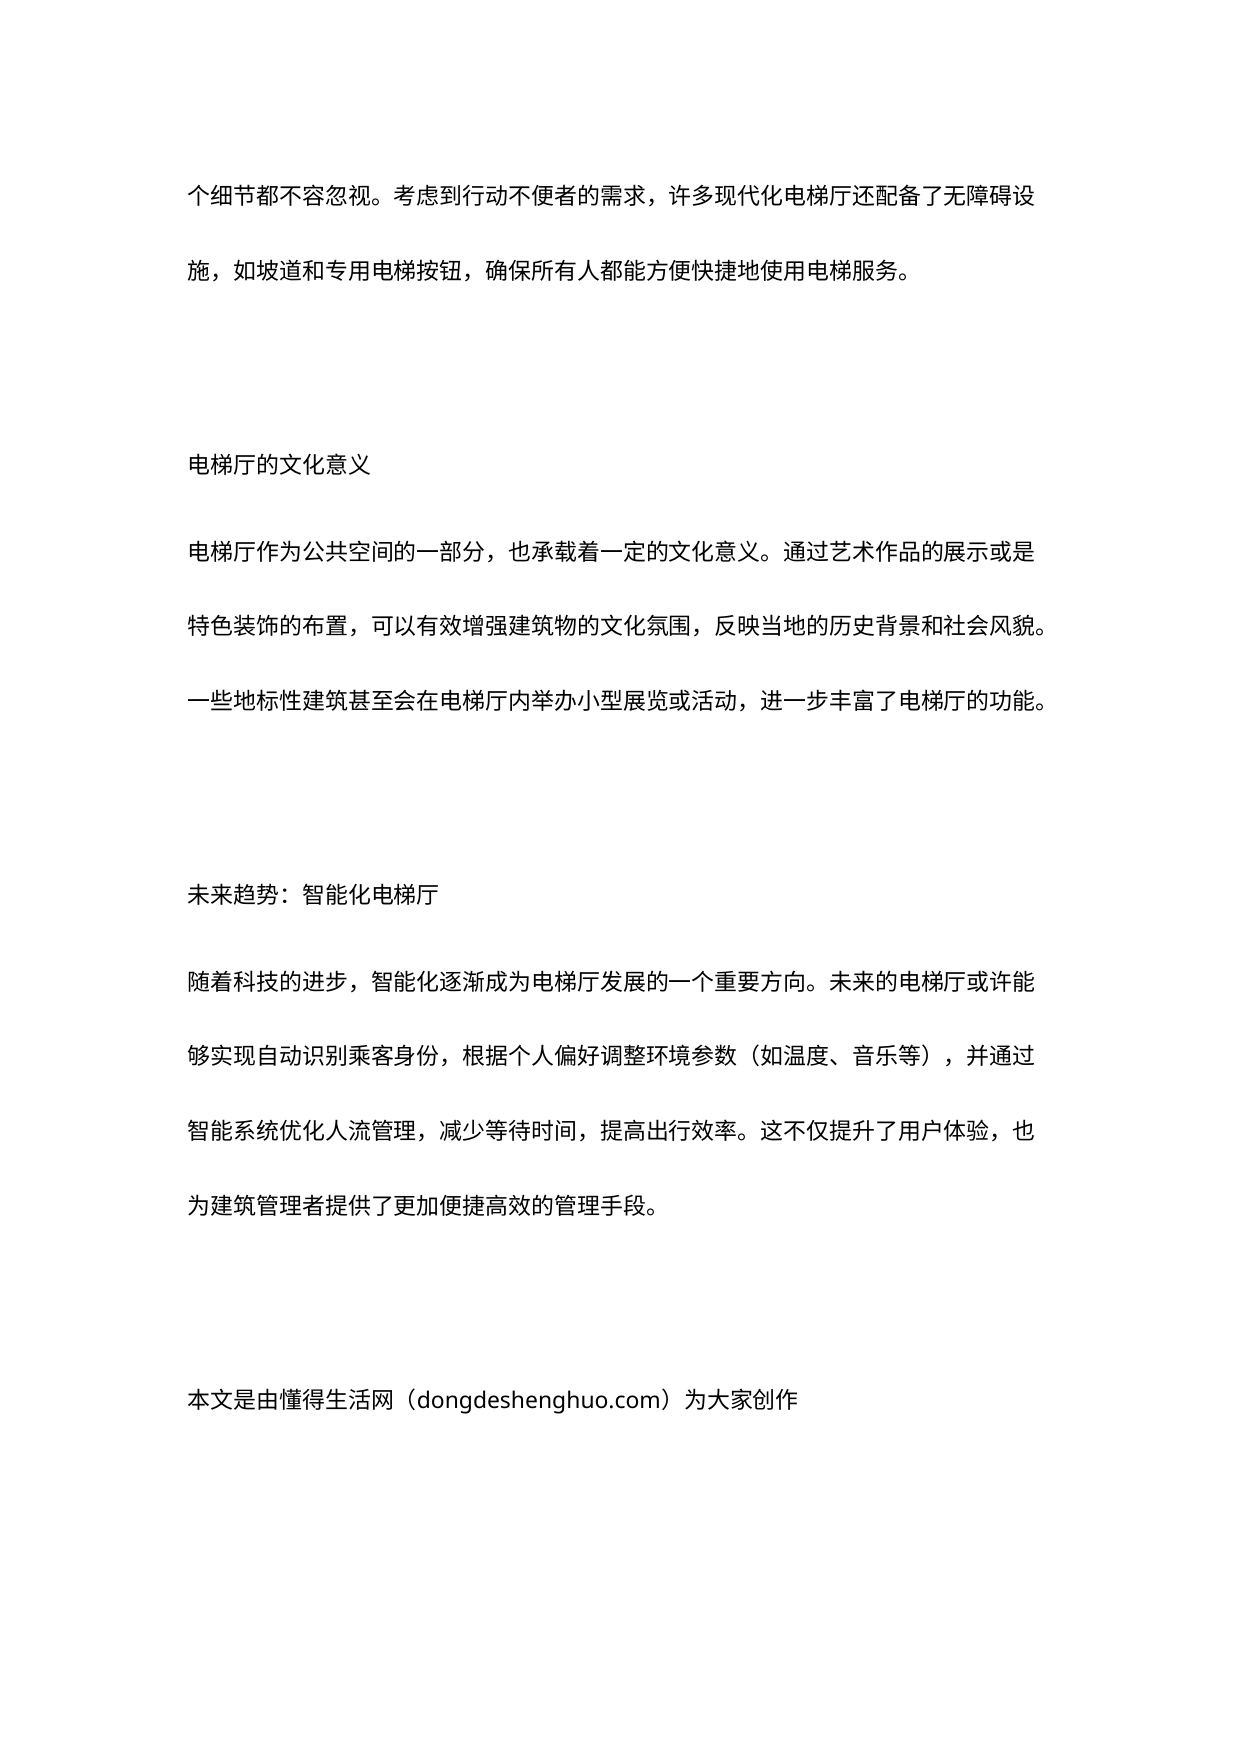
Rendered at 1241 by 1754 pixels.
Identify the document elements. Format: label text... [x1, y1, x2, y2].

text 随着科技的进步，智能化逐渐成为电梯厅发展的一个重要方向。未来的电梯厅或许能够实现自动识别乘客身份，根据个人偏好调整环境参数（如温度、音乐等），并通过智能系统优化人流管理，减少等待时间，提高出行效率。这不仅提升了用户体验，也为建筑管理者提供了更加便捷高效的管理手段。 [187, 948, 1053, 1237]
text 本文是由懂得生活网（dongdeshenghuo.com）为大家创作 [187, 1366, 1053, 1431]
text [187, 162, 1053, 302]
text 未来趋势：智能化电梯厅 [187, 861, 1053, 926]
text 电梯厅作为公共空间的一部分，也承载着一定的文化意义。通过艺术作品的展示或是特色装饰的布置，可以有效增强建筑物的文化氛围，反映当地的历史背景和社会风貌。一些地标性建筑甚至会在电梯厅内举办小型展览或活动，进一步丰富了电梯厅的功能。 [187, 517, 1053, 732]
text 电梯厅的文化意义 [187, 431, 1053, 496]
